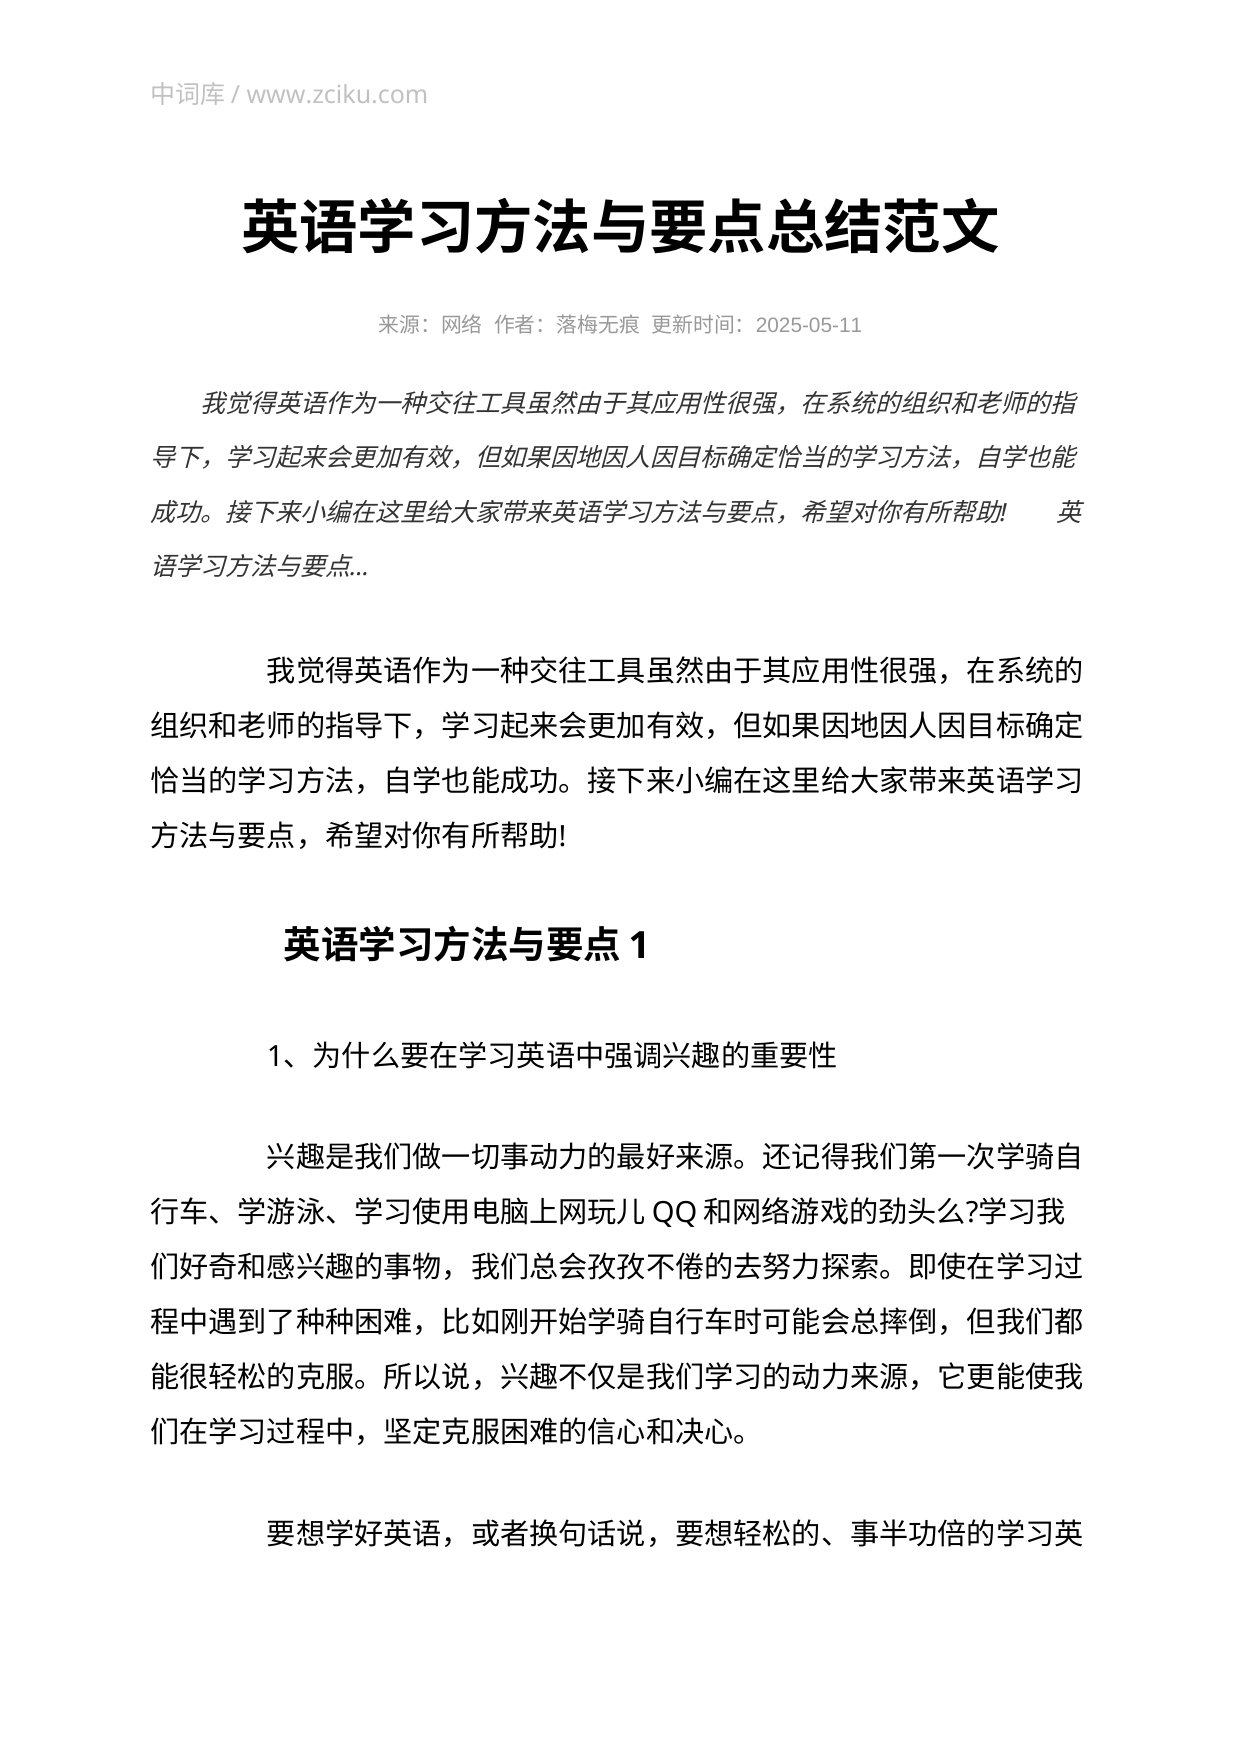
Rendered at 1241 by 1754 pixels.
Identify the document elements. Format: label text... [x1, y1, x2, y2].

text 我觉得英语作为一种交往工具虽然由于其应用性很强，在系统的组织和老师的指导下，学习起来会更加有效，但如果因地因人因目标确定恰当的学习方法，自学也能成功。接下来小编在这里给大家带来英语学习方法与要点，希望对你有所帮助! 英语学习方法与要点... [150, 383, 1090, 583]
text 1、为什么要在学习英语中强调兴趣的重要性 [150, 1032, 1090, 1074]
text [150, 1510, 1090, 1553]
text 兴趣是我们做一切事动力的最好来源。还记得我们第一次学骑自行车、学游泳、学习使用电脑上网玩儿QQ和网络游戏的劲头么?学习我们好奇和感兴趣的事物，我们总会孜孜不倦的去努力探索。即使在学习过程中遇到了种种困难，比如刚开始学骑自行车时可能会总摔倒，但我们都能很轻松的克服。所以说，兴趣不仅是我们学习的动力来源，它更能使我们在学习过程中，坚定克服困难的信心和决心。 [150, 1134, 1090, 1451]
text 英语学习方法与要点1 [150, 914, 1090, 969]
subtitle 英语学习方法与要点总结范文 [150, 181, 1090, 266]
text 我觉得英语作为一种交往工具虽然由于其应用性很强，在系统的组织和老师的指导下，学习起来会更加有效，但如果因地因人因目标确定恰当的学习方法，自学也能成功。接下来小编在这里给大家带来英语学习方法与要点，希望对你有所帮助! [150, 648, 1090, 855]
text 来源：网络 作者：落梅无痕 更新时间：2025-05-11 [150, 313, 1090, 337]
